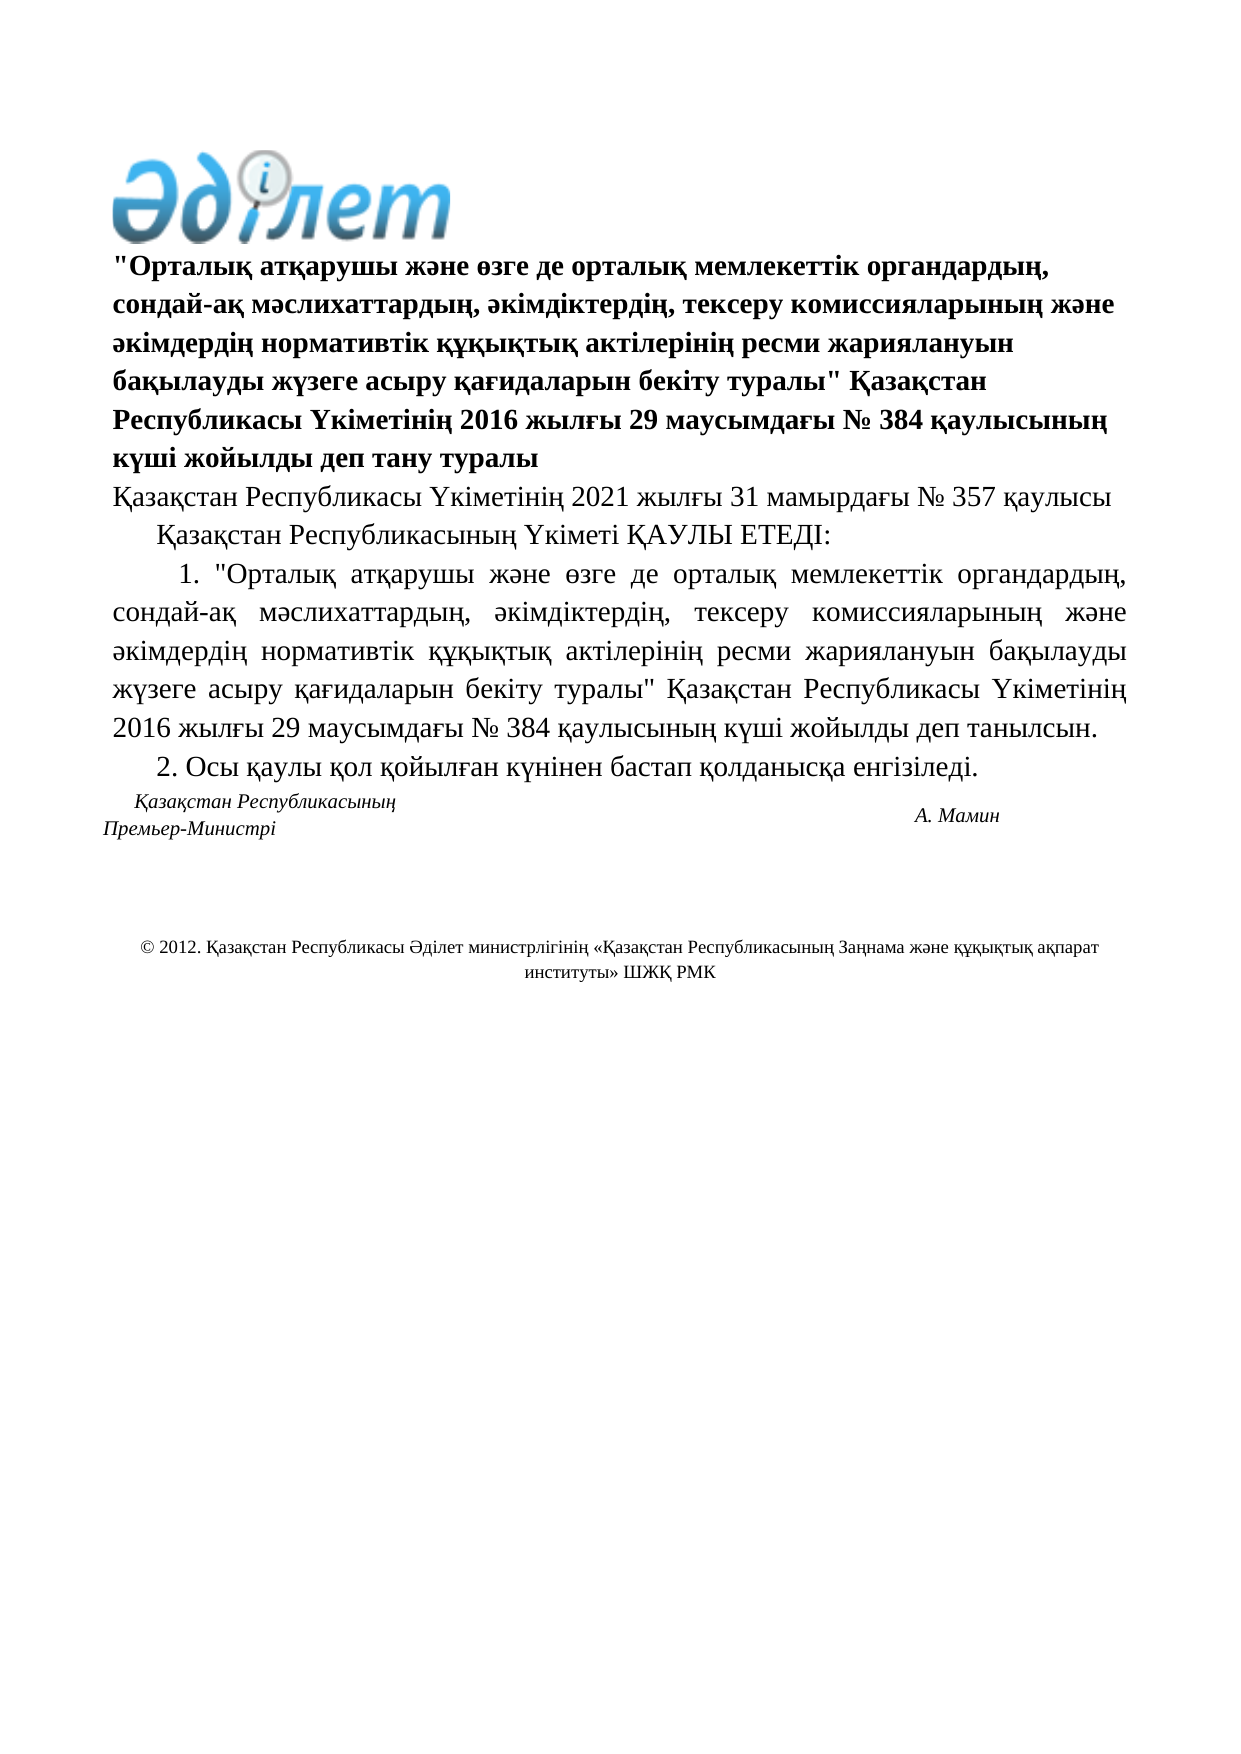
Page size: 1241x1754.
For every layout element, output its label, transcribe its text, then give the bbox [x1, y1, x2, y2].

text 1. "Орталық атқарушы және өзге де орталық мемлекеттiк органдардың, сондай-ақ мәслихаттардың, әкімдіктердің, тексеру комиссияларының және әкімдердің нормативтiк құқықтық актiлерiнің ресми жариялануын бақылауды жүзеге асыру қағидаларын бекіту туралы" Қазақстан Республикасы Үкіметінің 2016 жылғы 29 маусымдағы № 384 қаулысының күші жойылды деп танылсын. [112, 556, 1128, 744]
picture [112, 150, 451, 244]
text © 2012. Қазақстан Республикасы Әділет министрлігінің «Қазақстан Республикасының Заңнама және құқықтық ақпарат институты» ШЖҚ РМК [112, 936, 1128, 983]
table_header А. Мамин [913, 787, 1240, 846]
text Қазақстан Республикасы Үкіметінің 2021 жылғы 31 мамырдағы № 357 қаулысы [112, 479, 1128, 512]
table_header Қазақстан Республикасының Премьер-Министрі [101, 787, 913, 846]
text Қазақстан Республикасының Үкіметі ҚАУЛЫ ЕТЕДІ: [112, 517, 1128, 551]
text 2. Осы қаулы қол қойылған күнінен бастап қолданысқа енгiзiледi. [112, 749, 1128, 782]
text "Орталық атқарушы және өзге де орталық мемлекеттiк органдардың, сондай-ақ мәслихаттардың, әкімдіктердің, тексеру комиссияларының және әкімдердің нормативтiк құқықтық актiлерiнің ресми жариялануын бақылауды жүзеге асыру қағидаларын бекіту туралы" Қазақстан Республикасы Үкіметінің 2016 жылғы 29 маусымдағы № 384 қаулысының күші жойылды деп тану туралы [112, 248, 1128, 474]
